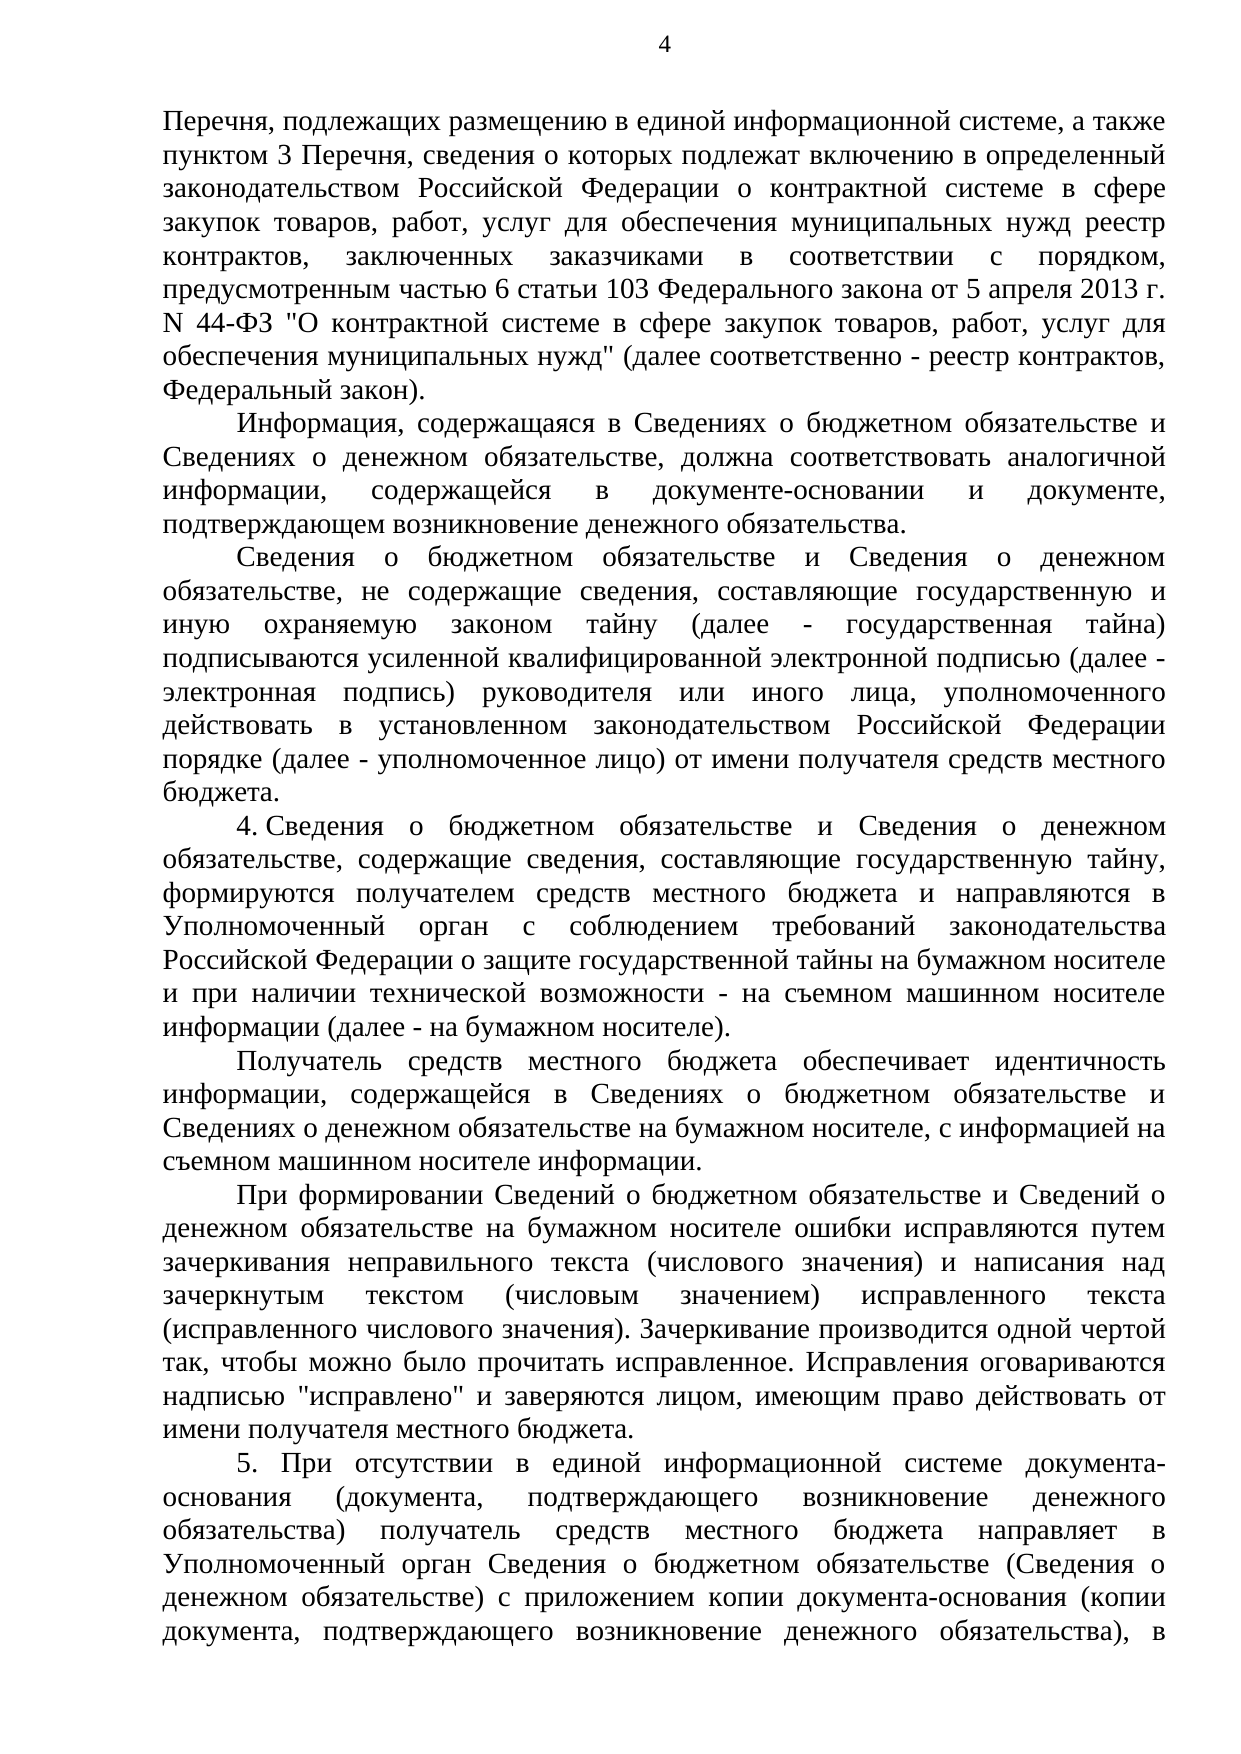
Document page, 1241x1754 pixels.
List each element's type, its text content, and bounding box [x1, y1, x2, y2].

text Информация, содержащаяся в Сведениях о бюджетном обязательстве и Сведениях о денежном обязательстве, должна соответствовать аналогичной информации, содержащейся в документе-основании и документе, подтверждающем возникновение денежного обязательства. [162, 405, 1167, 539]
text При формировании Сведений о бюджетном обязательстве и Сведений о денежном обязательстве на бумажном носителе ошибки исправляются путем зачеркивания неправильного текста (числового значения) и написания над зачеркнутым текстом (числовым значением) исправленного текста (исправленного числового значения). Зачеркивание производится одной чертой так, чтобы можно было прочитать исправленное. Исправления оговариваются надписью "исправлено" и заверяются лицом, имеющим право действовать от имени получателя местного бюджета. [162, 1177, 1167, 1445]
text Получатель средств местного бюджета обеспечивает идентичность информации, содержащейся в Сведениях о бюджетном обязательстве и Сведениях о денежном обязательстве на бумажном носителе, с информацией на съемном машинном носителе информации. [162, 1043, 1167, 1177]
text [162, 103, 1167, 405]
text Сведения о бюджетном обязательстве и Сведения о денежном обязательстве, не содержащие сведения, составляющие государственную и иную охраняемую законом тайну (далее - государственная тайна) подписываются усиленной квалифицированной электронной подписью (далее - электронная подпись) руководителя или иного лица, уполномоченного действовать в установленном законодательством Российской Федерации порядке (далее - уполномоченное лицо) от имени получателя средств местного бюджета. [162, 539, 1167, 808]
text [162, 1445, 1167, 1646]
text 4. Сведения о бюджетном обязательстве и Сведения о денежном обязательстве, содержащие сведения, составляющие государственную тайну, формируются получателем средств местного бюджета и направляются в Уполномоченный орган с соблюдением требований законодательства Российской Федерации о защите государственной тайны на бумажном носителе и при наличии технической возможности - на съемном машинном носителе информации (далее - на бумажном носителе). [162, 808, 1167, 1043]
